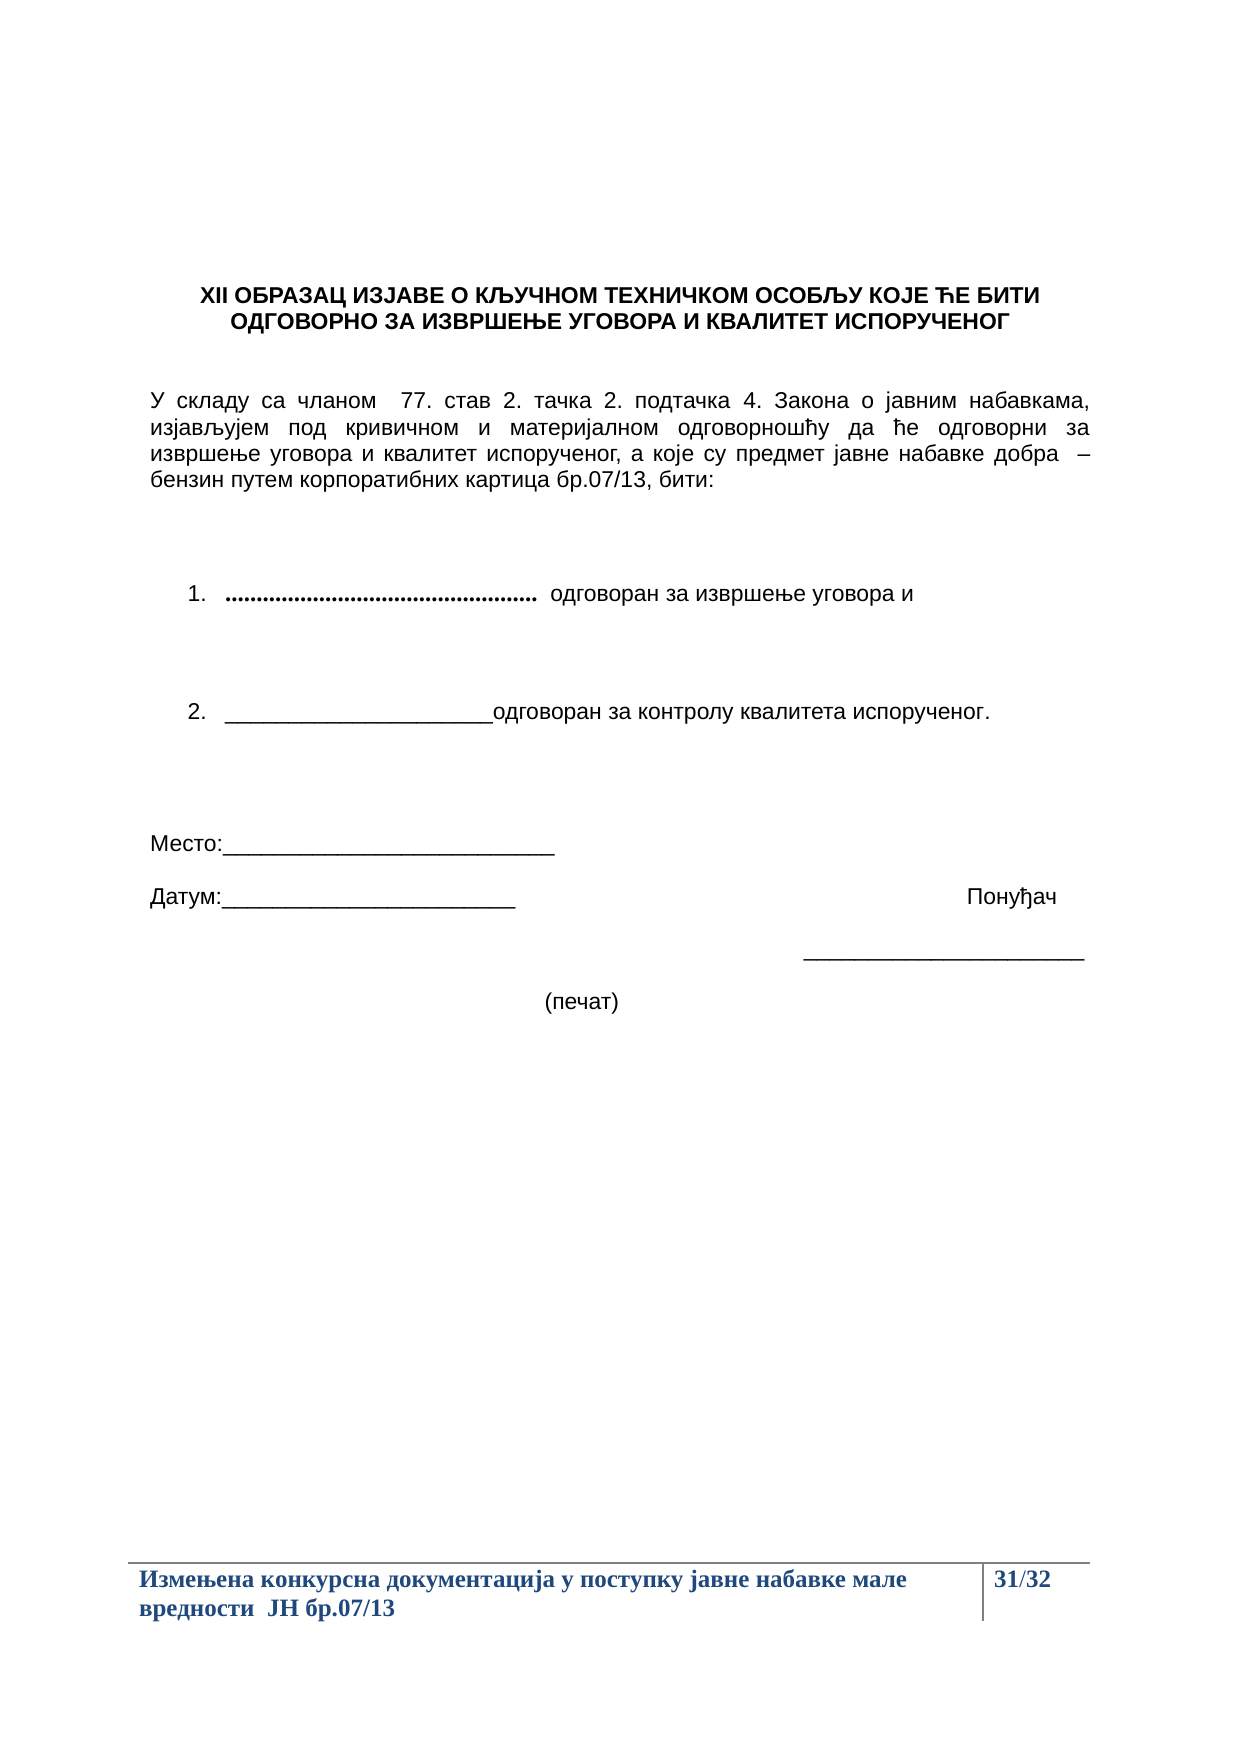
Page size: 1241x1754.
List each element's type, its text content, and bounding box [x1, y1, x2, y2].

text У складу са чланом 77. став 2. тачка 2. подтачка 4. Закона о јавним набавкама, изјављујем под кривичном и материјалном одговорношћу да ће одговорни за извршење уговора и квалитет испорученог, а којe су предмет јавне набавке добра – бензин путем корпоратибних картица бр.07/13, бити: [150, 387, 1090, 493]
list .................................................. одговоран за извршење уговора и [187, 578, 1090, 607]
text XII ОБРАЗАЦ ИЗЈАВЕ О КЉУЧНОМ ТЕХНИЧКОМ ОСОБЉУ КОЈЕ ЋЕ БИТИ ОДГОВОРНО ЗА ИЗВРШЕЊЕ УГОВОРА И КВАЛИТЕТ ИСПОРУЧЕНОГ [150, 282, 1090, 334]
text ______________________ [740, 935, 1090, 962]
list _____________________одговоран за контролу квалитета испорученог. [187, 698, 1090, 724]
text (печат) [150, 988, 1090, 1014]
text Датум:_______________________ Понуђач [150, 883, 1090, 909]
text Место:__________________________ [150, 830, 1090, 856]
